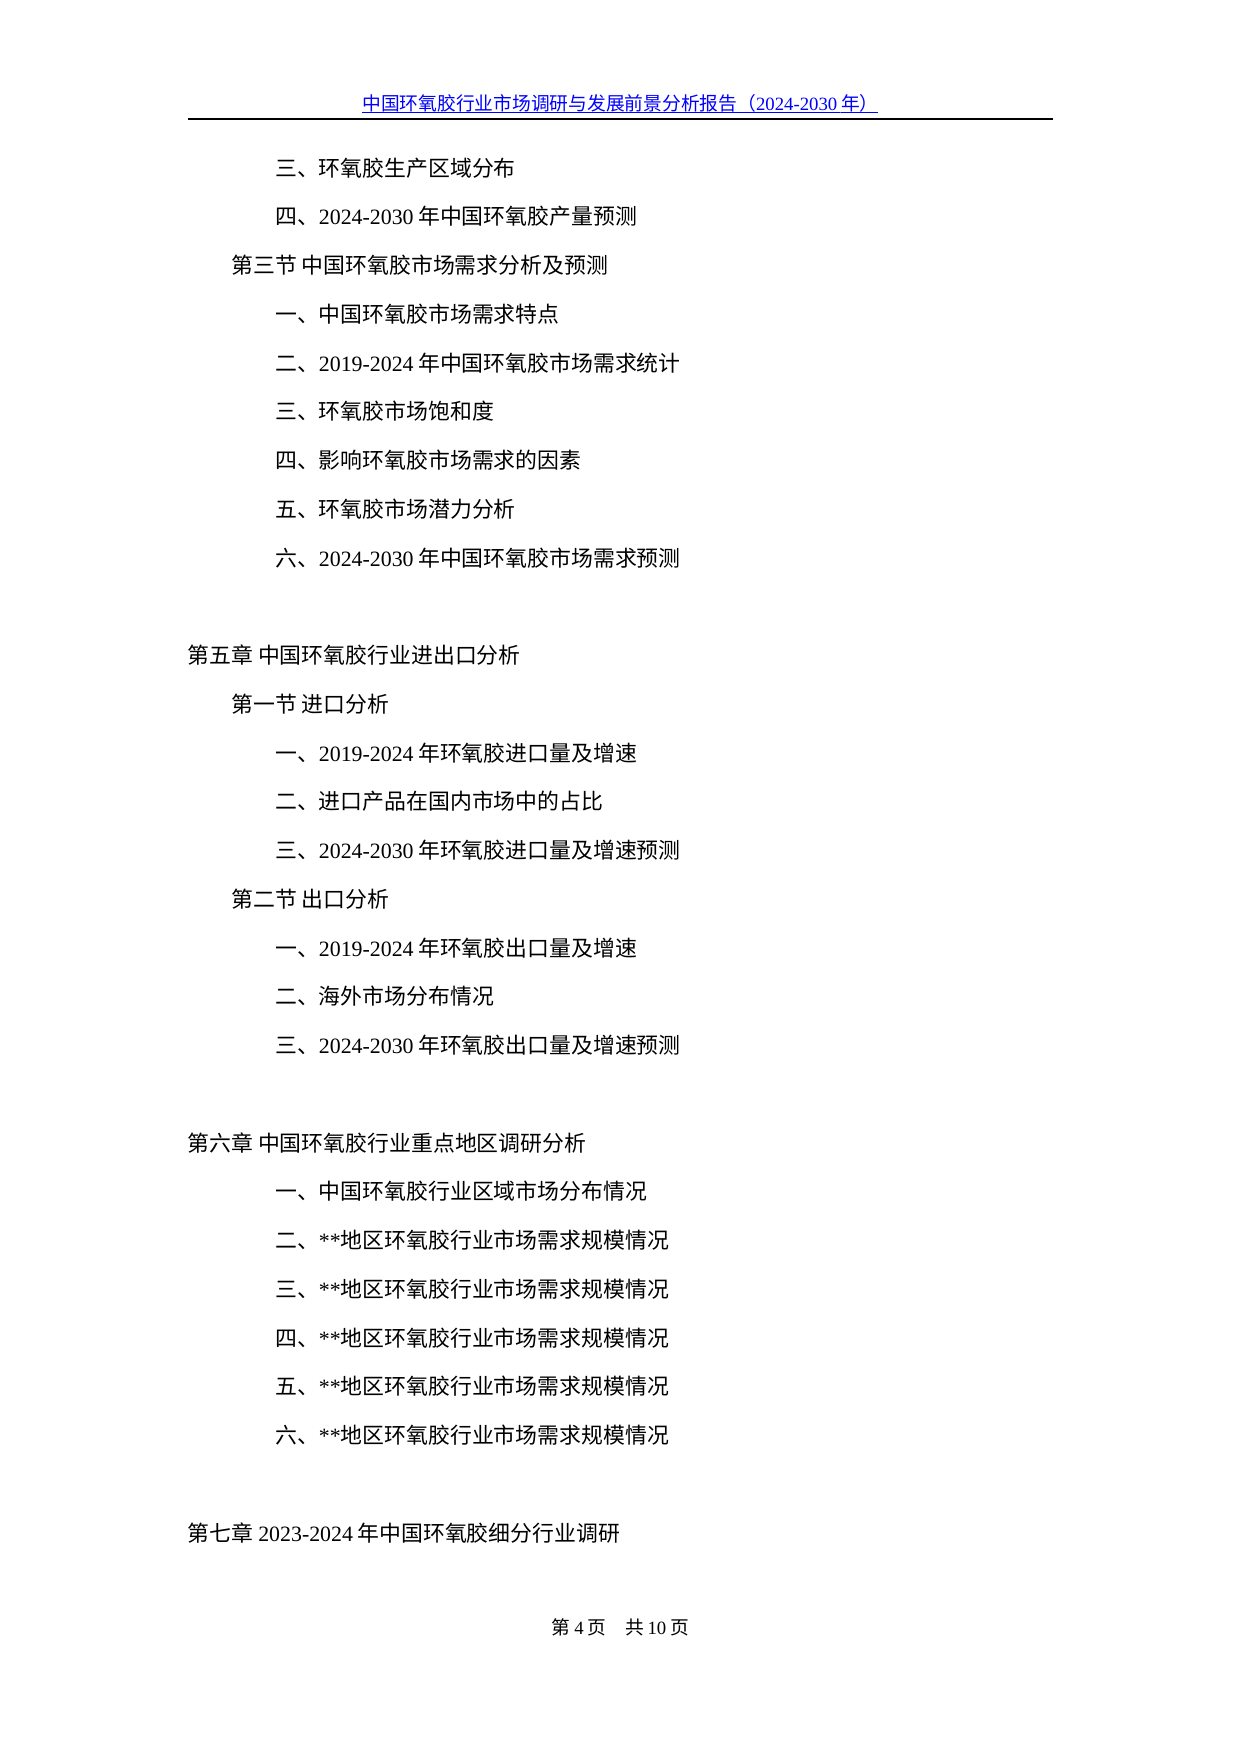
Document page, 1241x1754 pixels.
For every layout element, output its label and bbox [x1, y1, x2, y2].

text [187, 150, 1053, 1548]
